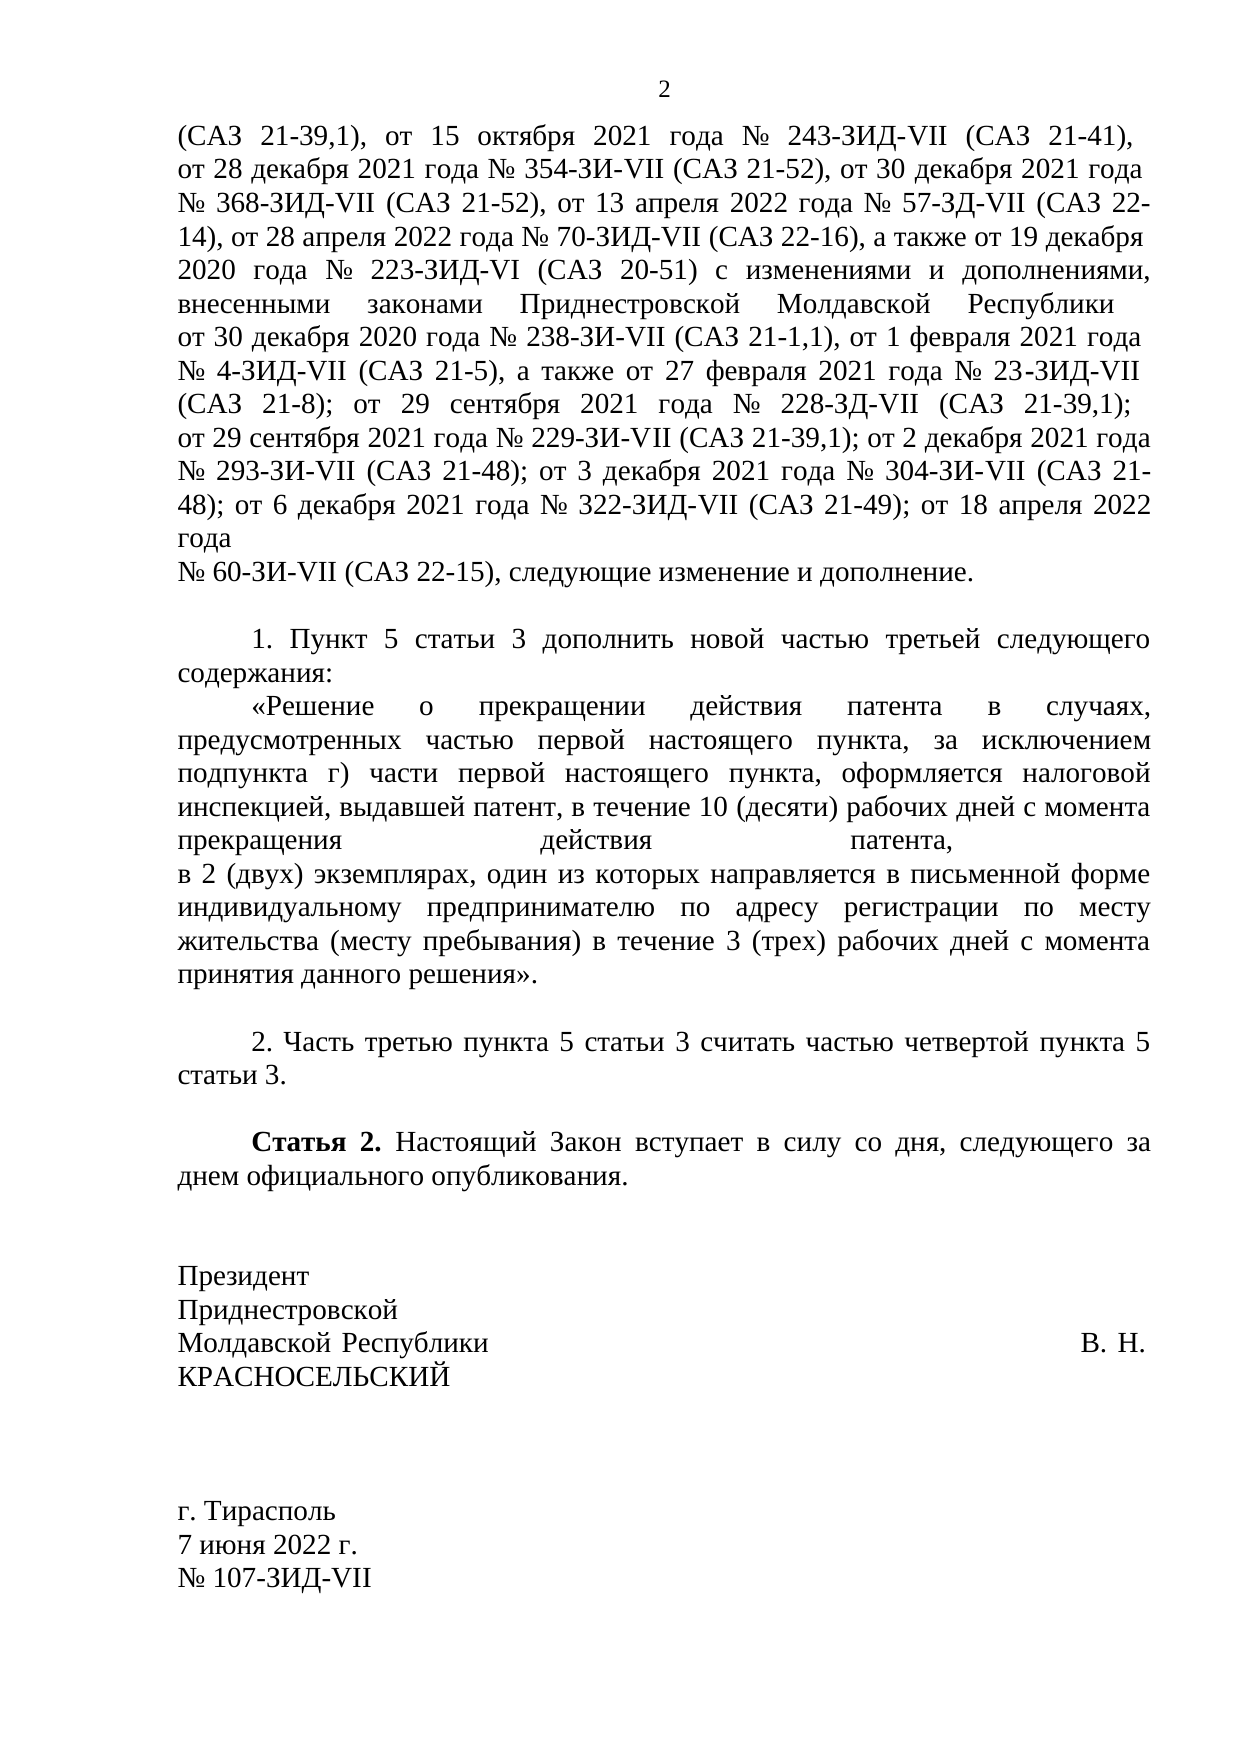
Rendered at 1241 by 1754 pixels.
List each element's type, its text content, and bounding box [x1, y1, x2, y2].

text «Решение о прекращении действия патента в случаях, предусмотренных частью первой настоящего пункта, за исключением подпункта г) части первой настоящего пункта, оформляется налоговой инспекцией, выдавшей патент, в течение 10 (десяти) рабочих дней с момента прекращения действия патента, в 2 (двух) экземплярах, один из которых направляется в письменной форме индивидуальному предпринимателю по адресу регистрации по месту жительства (месту пребывания) в течение 3 (трех) рабочих дней с момента принятия данного решения». [177, 688, 1152, 990]
text 2. Часть третью пункта 5 статьи 3 считать частью четвертой пункта 5 статьи 3. [177, 1024, 1152, 1091]
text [177, 118, 1152, 588]
text № 107-ЗИД-VII [177, 1560, 1152, 1594]
text Президент [177, 1258, 1152, 1292]
text Молдавской Республики В. Н. КРАСНОСЕЛЬСКИЙ [177, 1326, 1152, 1393]
text Приднестровской [177, 1292, 1152, 1326]
text 1. Пункт 5 статьи 3 дополнить новой частью третьей следующего содержания: [177, 621, 1152, 688]
text г. Тирасполь [177, 1493, 1152, 1527]
text Статья 2. Настоящий Закон вступает в силу со дня, следующего за днем официального опубликования. [177, 1124, 1152, 1191]
text 7 июня 2022 г. [177, 1527, 1152, 1560]
